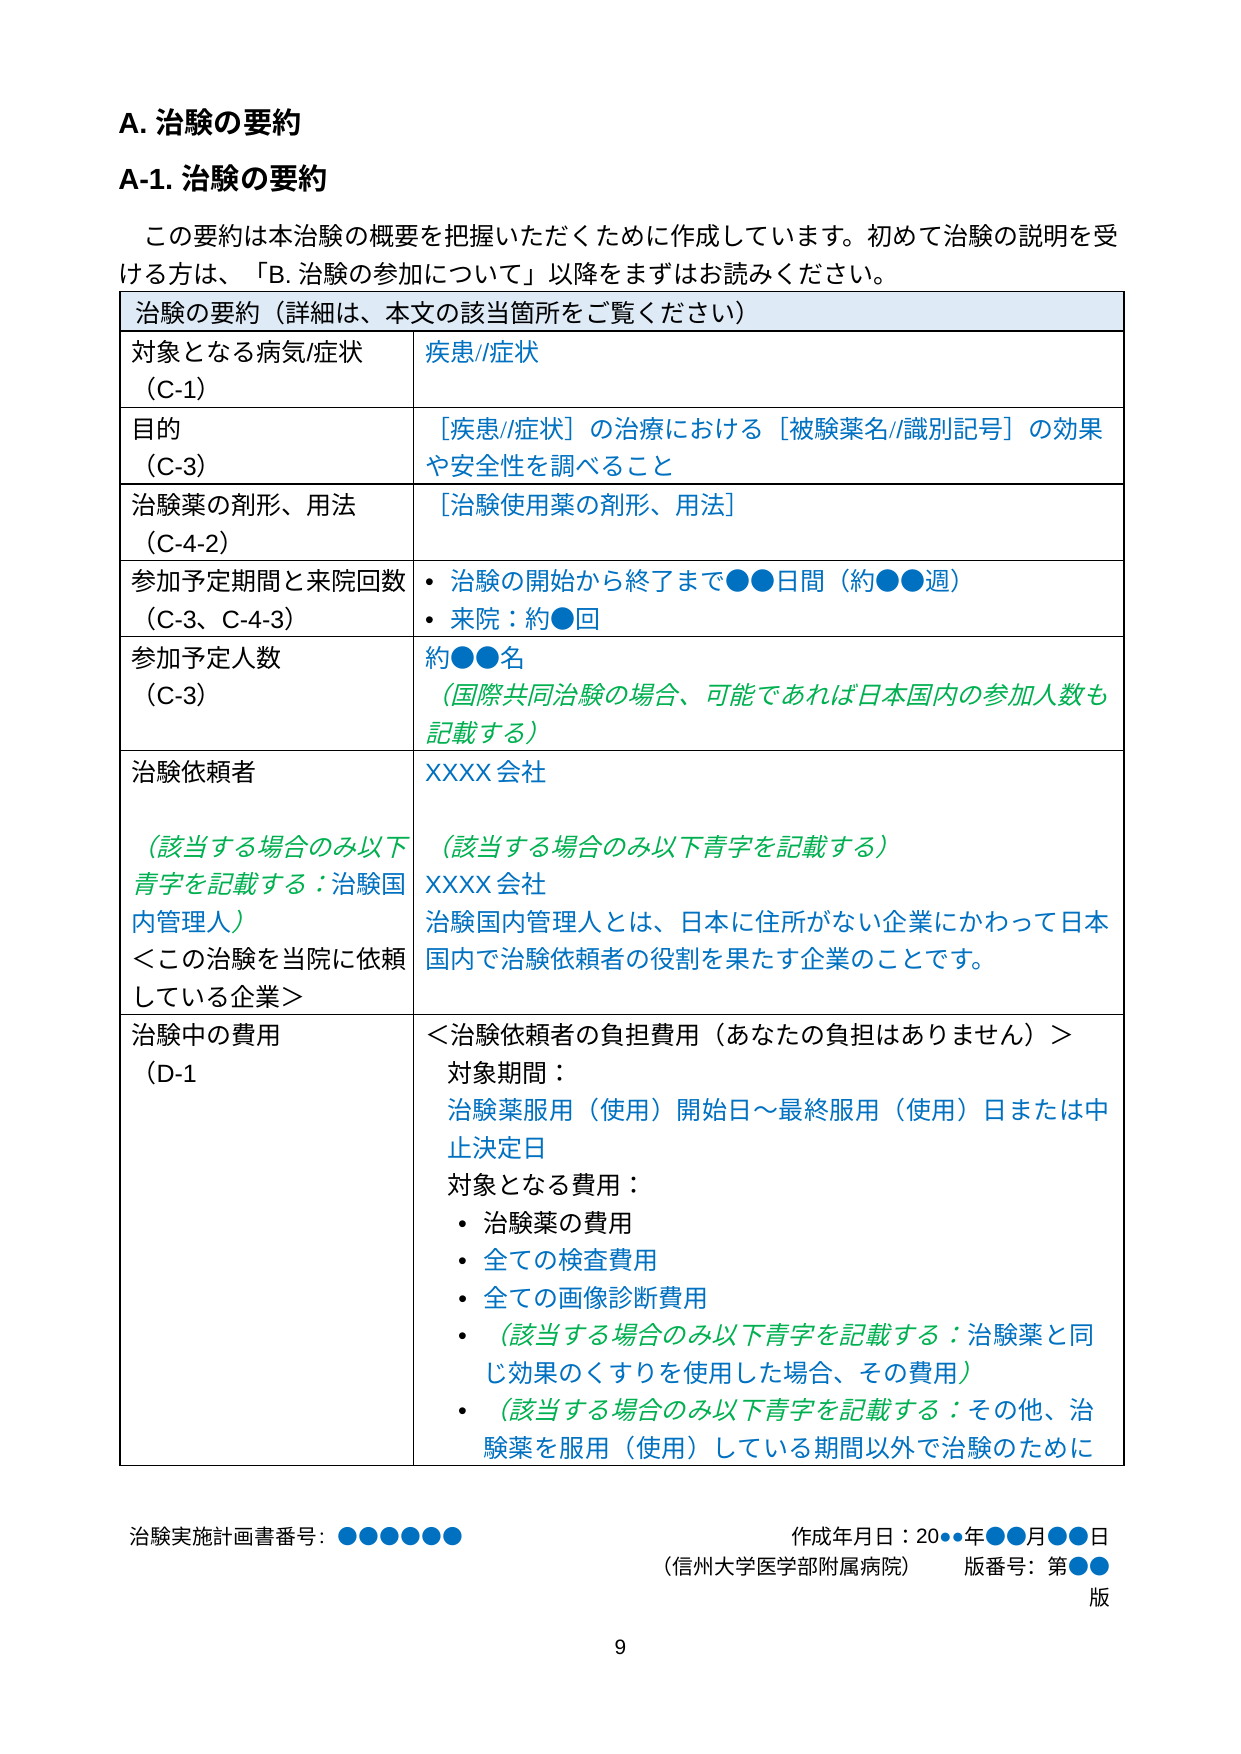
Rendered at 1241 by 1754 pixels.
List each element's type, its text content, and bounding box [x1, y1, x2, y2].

table_cell ［疾患//症状］の治療における［被験薬名//識別記号］の効果や安全性を調べること [414, 408, 1123, 483]
table_cell 目的 （C-3） [121, 408, 413, 483]
table_cell 治験依頼者 （該当する場合のみ以下青字を記載する：治験国内管理人） ＜この治験を当院に依頼している企業＞ [121, 751, 413, 1014]
subtitle 治験の要約 [118, 159, 1122, 197]
table_header 治験の要約（詳細は、本文の該当箇所をご覧ください） [121, 292, 1123, 330]
table_cell 治験薬の剤形、用法 （C-4-2） [121, 485, 413, 559]
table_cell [414, 1015, 1123, 1465]
table_cell 治験中の費用 （D-1） [121, 1015, 413, 1465]
table_cell 参加予定人数 （C-3） [121, 637, 413, 750]
table_cell 対象となる病気/症状 （C-1） [121, 332, 413, 406]
table_cell 参加予定期間と来院回数 （C-3、C-4-3） [121, 561, 413, 636]
table_cell ［治験使用薬の剤形、用法］ [414, 485, 1123, 559]
text この要約は本治験の概要を把握いただくために作成しています。初めて治験の説明を受ける方は、「B. 治験の参加について」以降をまずはお読みください。 [118, 216, 1122, 291]
table_cell 治験の開始から終了まで●●日間（約●●週） 来院：約●回 [414, 561, 1123, 636]
subtitle 治験の要約 [118, 103, 1122, 141]
table_cell 疾患//症状 [414, 332, 1123, 406]
table_cell XXXX会社 （該当する場合のみ以下青字を記載する） XXXX会社 治験国内管理人とは、日本に住所がない企業にかわって日本国内で治験依頼者の役割を果たす企業のことです。 [414, 751, 1123, 1014]
table_cell 約●●名 （国際共同治験の場合、可能であれば日本国内の参加人数も記載する） [414, 637, 1123, 750]
